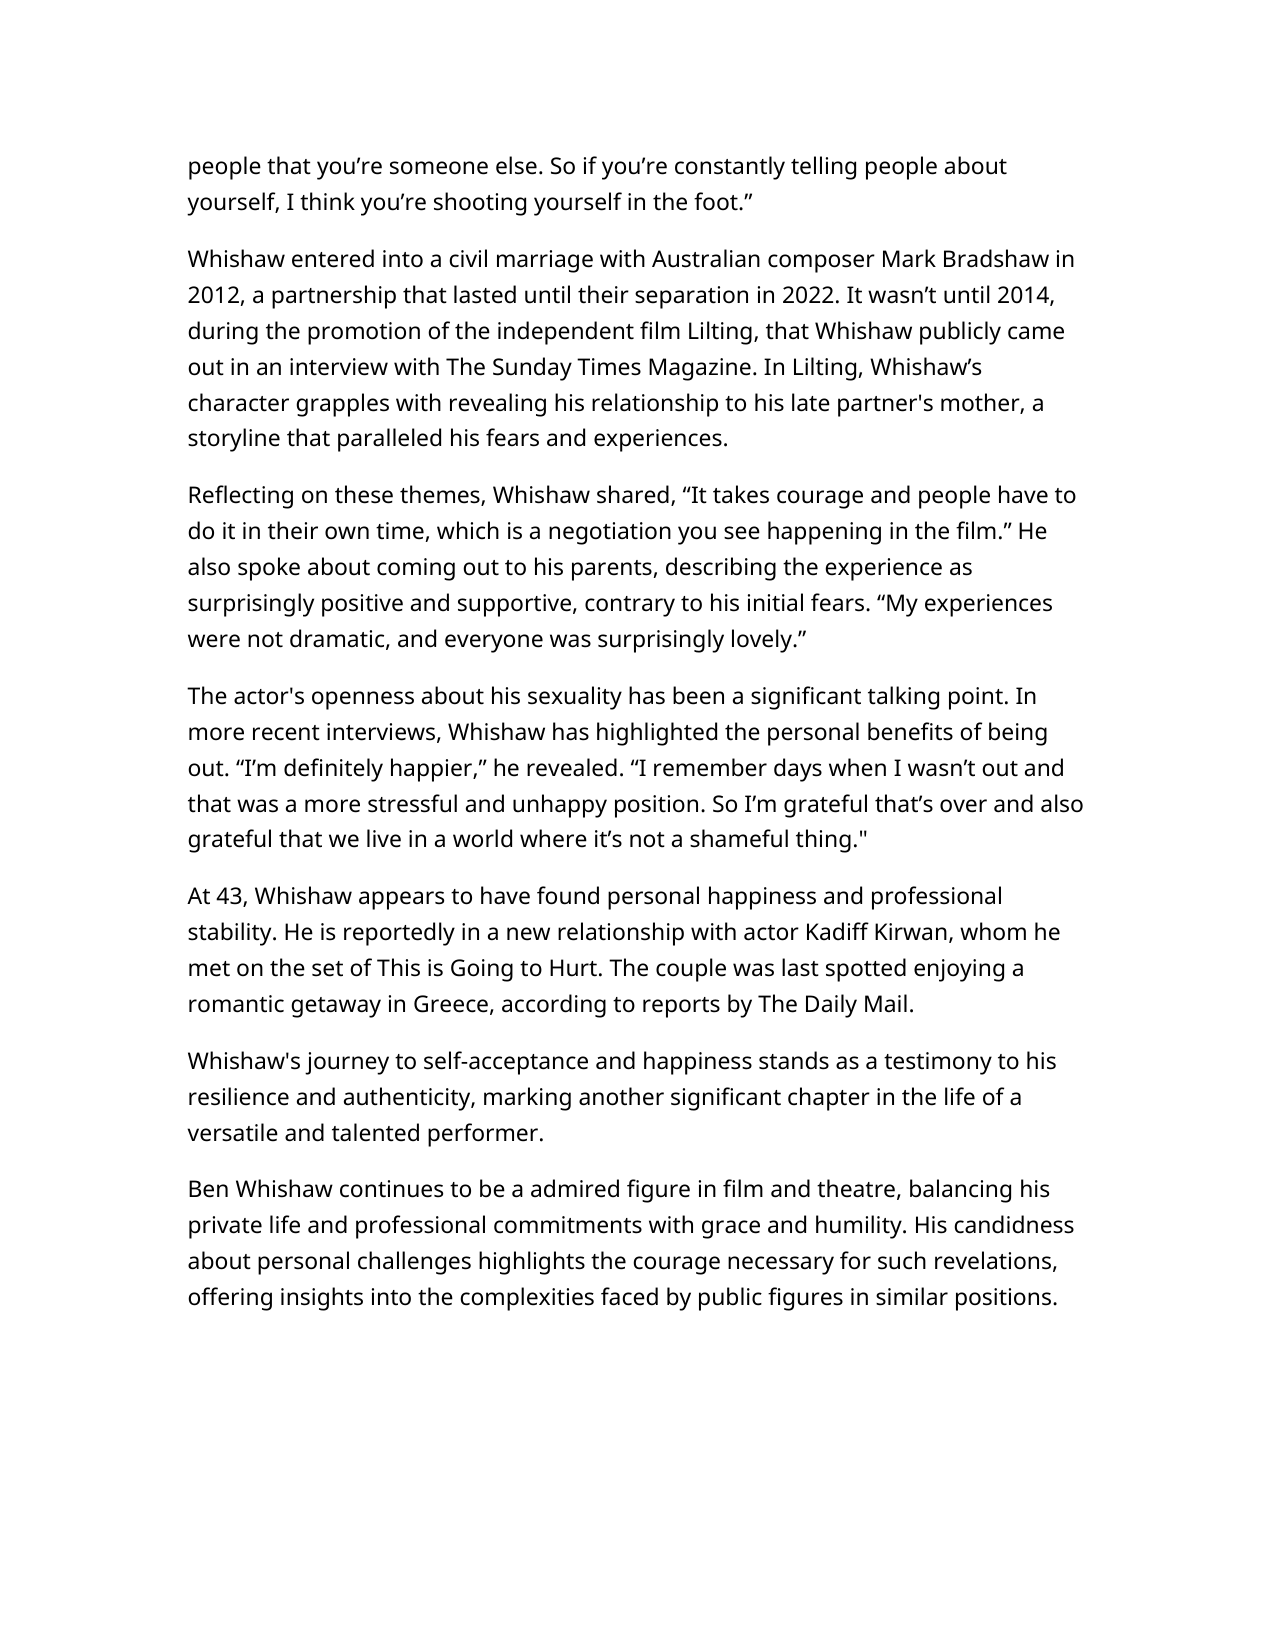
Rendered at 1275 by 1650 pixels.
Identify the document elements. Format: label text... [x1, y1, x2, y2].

text Whishaw entered into a civil marriage with Australian composer Mark Bradshaw in 2012, a partnership that lasted until their separation in 2022. It wasn’t until 2014, during the promotion of the independent film Lilting, that Whishaw publicly came out in an interview with The Sunday Times Magazine. In Lilting, Whishaw’s character grapples with revealing his relationship to his late partner's mother, a storyline that paralleled his fears and experiences. [187, 243, 1087, 454]
text Whishaw's journey to self-acceptance and happiness stands as a testimony to his resilience and authenticity, marking another significant chapter in the life of a versatile and talented performer. [187, 1045, 1087, 1148]
text The actor's openness about his sexuality has been a significant talking point. In more recent interviews, Whishaw has highlighted the personal benefits of being out. “I’m definitely happier,” he revealed. “I remember days when I wasn’t out and that was a more stressful and unhappy position. So I’m grateful that’s over and also grateful that we live in a world where it’s not a shameful thing." [187, 680, 1087, 855]
text At 43, Whishaw appears to have found personal happiness and professional stability. He is reportedly in a new relationship with actor Kadiff Kirwan, whom he met on the set of This is Going to Hurt. The couple was last spotted enjoying a romantic getaway in Greece, according to reports by The Daily Mail. [187, 880, 1087, 1019]
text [187, 150, 1087, 217]
text Ben Whishaw continues to be a admired figure in film and theatre, balancing his private life and professional commitments with grace and humility. His candidness about personal challenges highlights the courage necessary for such revelations, offering insights into the complexities faced by public figures in similar positions. [187, 1173, 1087, 1312]
text Reflecting on these themes, Whishaw shared, “It takes courage and people have to do it in their own time, which is a negotiation you see happening in the film.” He also spoke about coming out to his parents, describing the experience as surprisingly positive and supportive, contrary to his initial fears. “My experiences were not dramatic, and everyone was surprisingly lovely.” [187, 479, 1087, 654]
